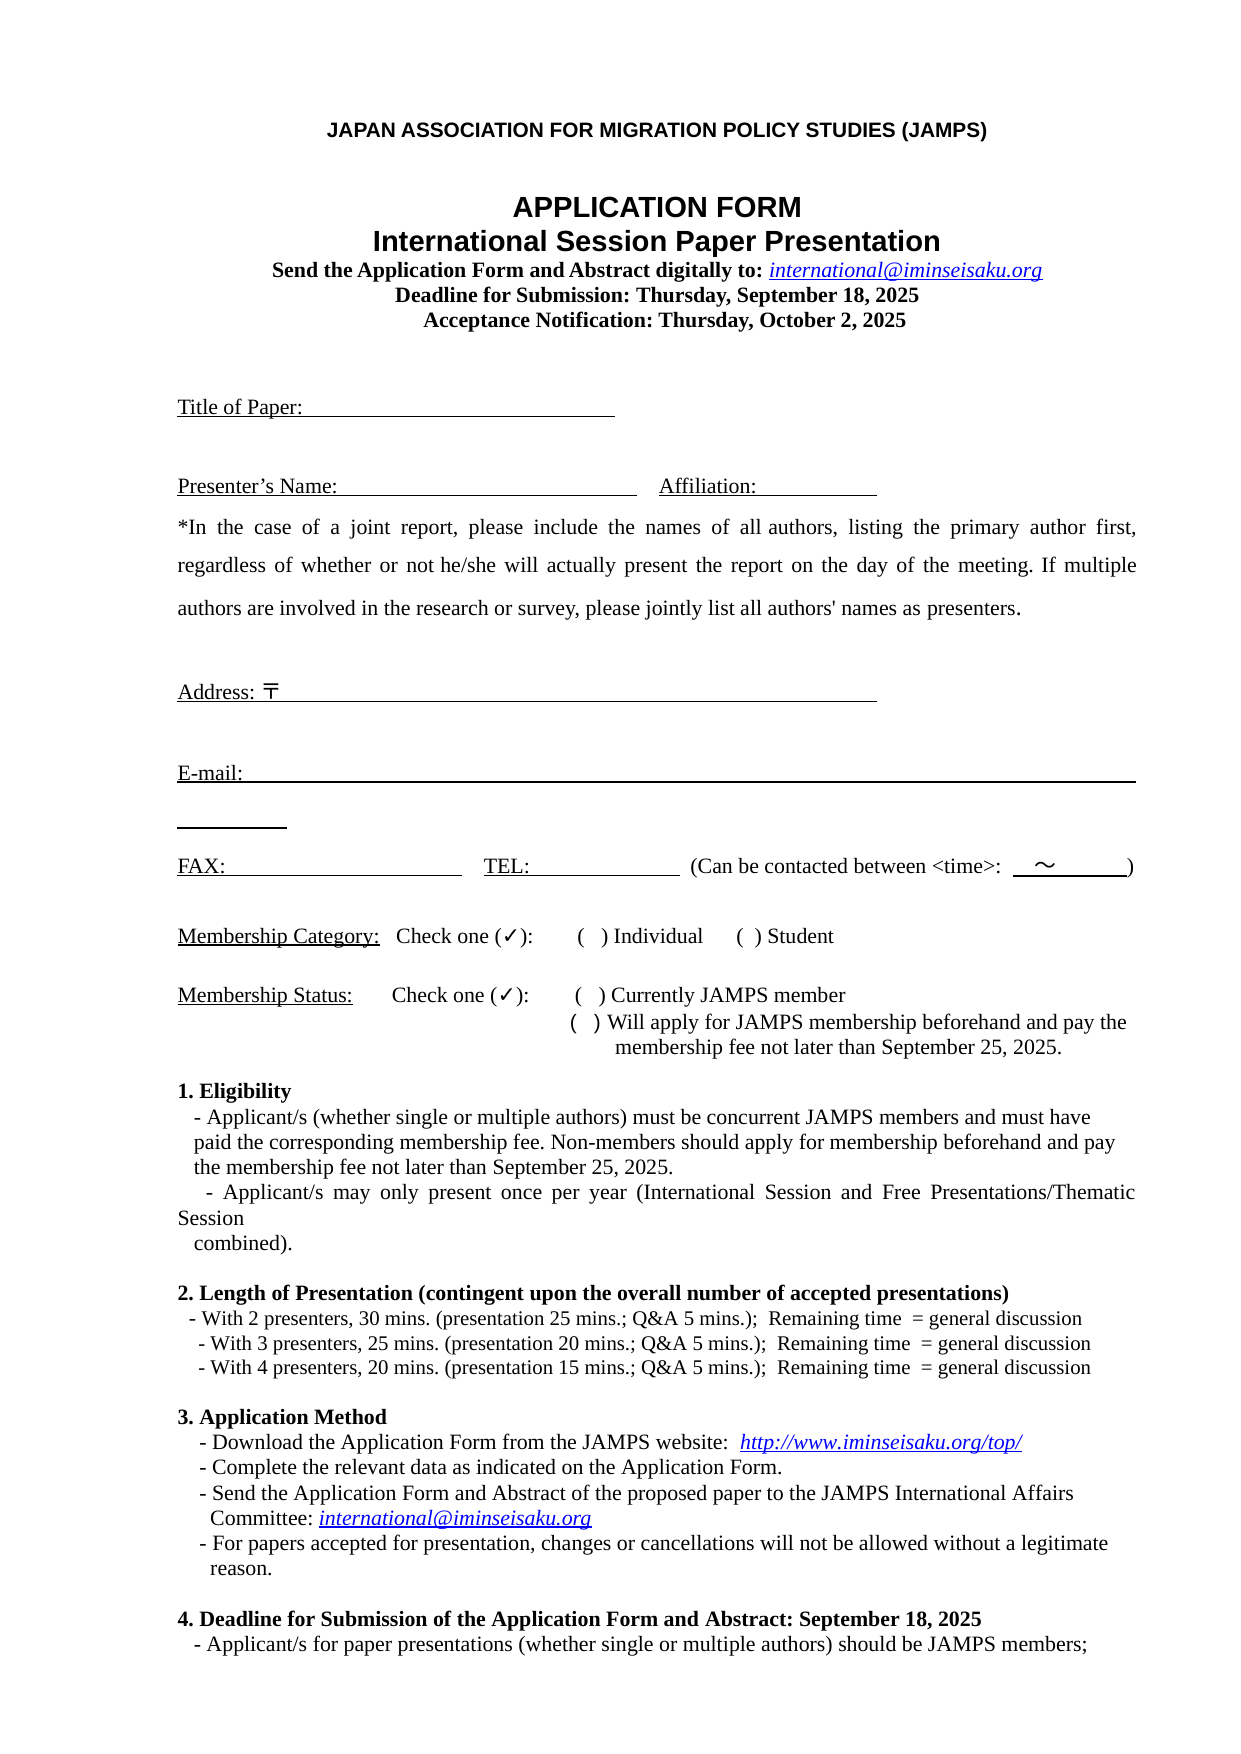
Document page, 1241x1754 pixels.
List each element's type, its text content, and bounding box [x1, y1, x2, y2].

text - For papers accepted for presentation, changes or cancellations will not be allowed without a legitimate [177, 1530, 1137, 1555]
text *In the case of a joint report, please include the names of all authors, listing the primary author first, regardless of whether or not he/she will actually present the report on the day of the meeting. If multiple authors are involved in the research or survey, please jointly list all authors' names as presenters. [177, 514, 1137, 622]
text membership fee not later than September 25, 2025. [494, 1034, 1137, 1059]
text - With 4 presenters, 20 mins. (presentation 15 mins.; Q&A 5 mins.); Remaining time = general discussion [177, 1355, 1137, 1379]
text - With 2 presenters, 30 mins. (presentation 25 mins.; Q&A 5 mins.); Remaining time = general discussion [177, 1305, 1137, 1331]
text - Applicant/s for paper presentations (whether single or multiple authors) should be JAMPS members; [177, 1631, 1137, 1656]
text ( ) Will apply for JAMPS membership beforehand and pay the [494, 1009, 1137, 1034]
text Membership Category: Check one (✓): ( ) Individual ( ) Student [177, 919, 1137, 949]
text JAPAN ASSOCIATION FOR MIGRATION POLICY STUDIES (JAMPS) [177, 118, 1137, 142]
text - Send the Application Form and Abstract of the proposed paper to the JAMPS International Affairs [177, 1479, 1137, 1505]
text paid the corresponding membership fee. Non-members should apply for membership beforehand and pay [177, 1129, 1137, 1154]
text 2. Length of Presentation (contingent upon the overall number of accepted presentations) [177, 1280, 1137, 1305]
text Title of Paper: [177, 394, 1137, 419]
text Acceptance Notification: Thursday, October 2, 2025 [177, 307, 1137, 333]
text FAX: TEL: (Can be contacted between <time>: ～ ) [177, 848, 1137, 880]
text combined). [177, 1230, 1137, 1255]
text - Complete the relevant data as indicated on the Application Form. [177, 1454, 1137, 1479]
text Presenter’s Name: Affiliation: [177, 473, 1137, 498]
text the membership fee not later than September 25, 2025. [177, 1154, 1137, 1179]
text Address: 〒 [177, 674, 1137, 706]
text Membership Status: Check one (✓): ( ) Currently JAMPS member [177, 979, 1137, 1009]
text Deadline for Submission: Thursday, September 18, 2025 [177, 282, 1137, 307]
text reason. [177, 1555, 1137, 1580]
text - With 3 presenters, 25 mins. (presentation 20 mins.; Q&A 5 mins.); Remaining time = general discussion [177, 1331, 1137, 1355]
text APPLICATION FORM [177, 190, 1137, 223]
text - Applicant/s may only present once per year (International Session and Free Presentations/Thematic Session [177, 1179, 1137, 1230]
text - Applicant/s (whether single or multiple authors) must be concurrent JAMPS members and must have [177, 1104, 1137, 1129]
text 1. Eligibility [177, 1078, 1137, 1104]
text E-mail: [177, 759, 1137, 832]
text - Download the Application Form from the JAMPS website: http://www.iminseisaku.org/top/ [177, 1429, 1137, 1454]
text Committee: international@iminseisaku.org [177, 1505, 1137, 1530]
text Send the Application Form and Abstract digitally to: international@iminseisaku.org [177, 257, 1137, 282]
text 3. Application Method [177, 1404, 1137, 1429]
text 4. Deadline for Submission of the Application Form and Abstract: September 18, 2025 [177, 1606, 1137, 1631]
text International Session Paper Presentation [177, 223, 1137, 257]
